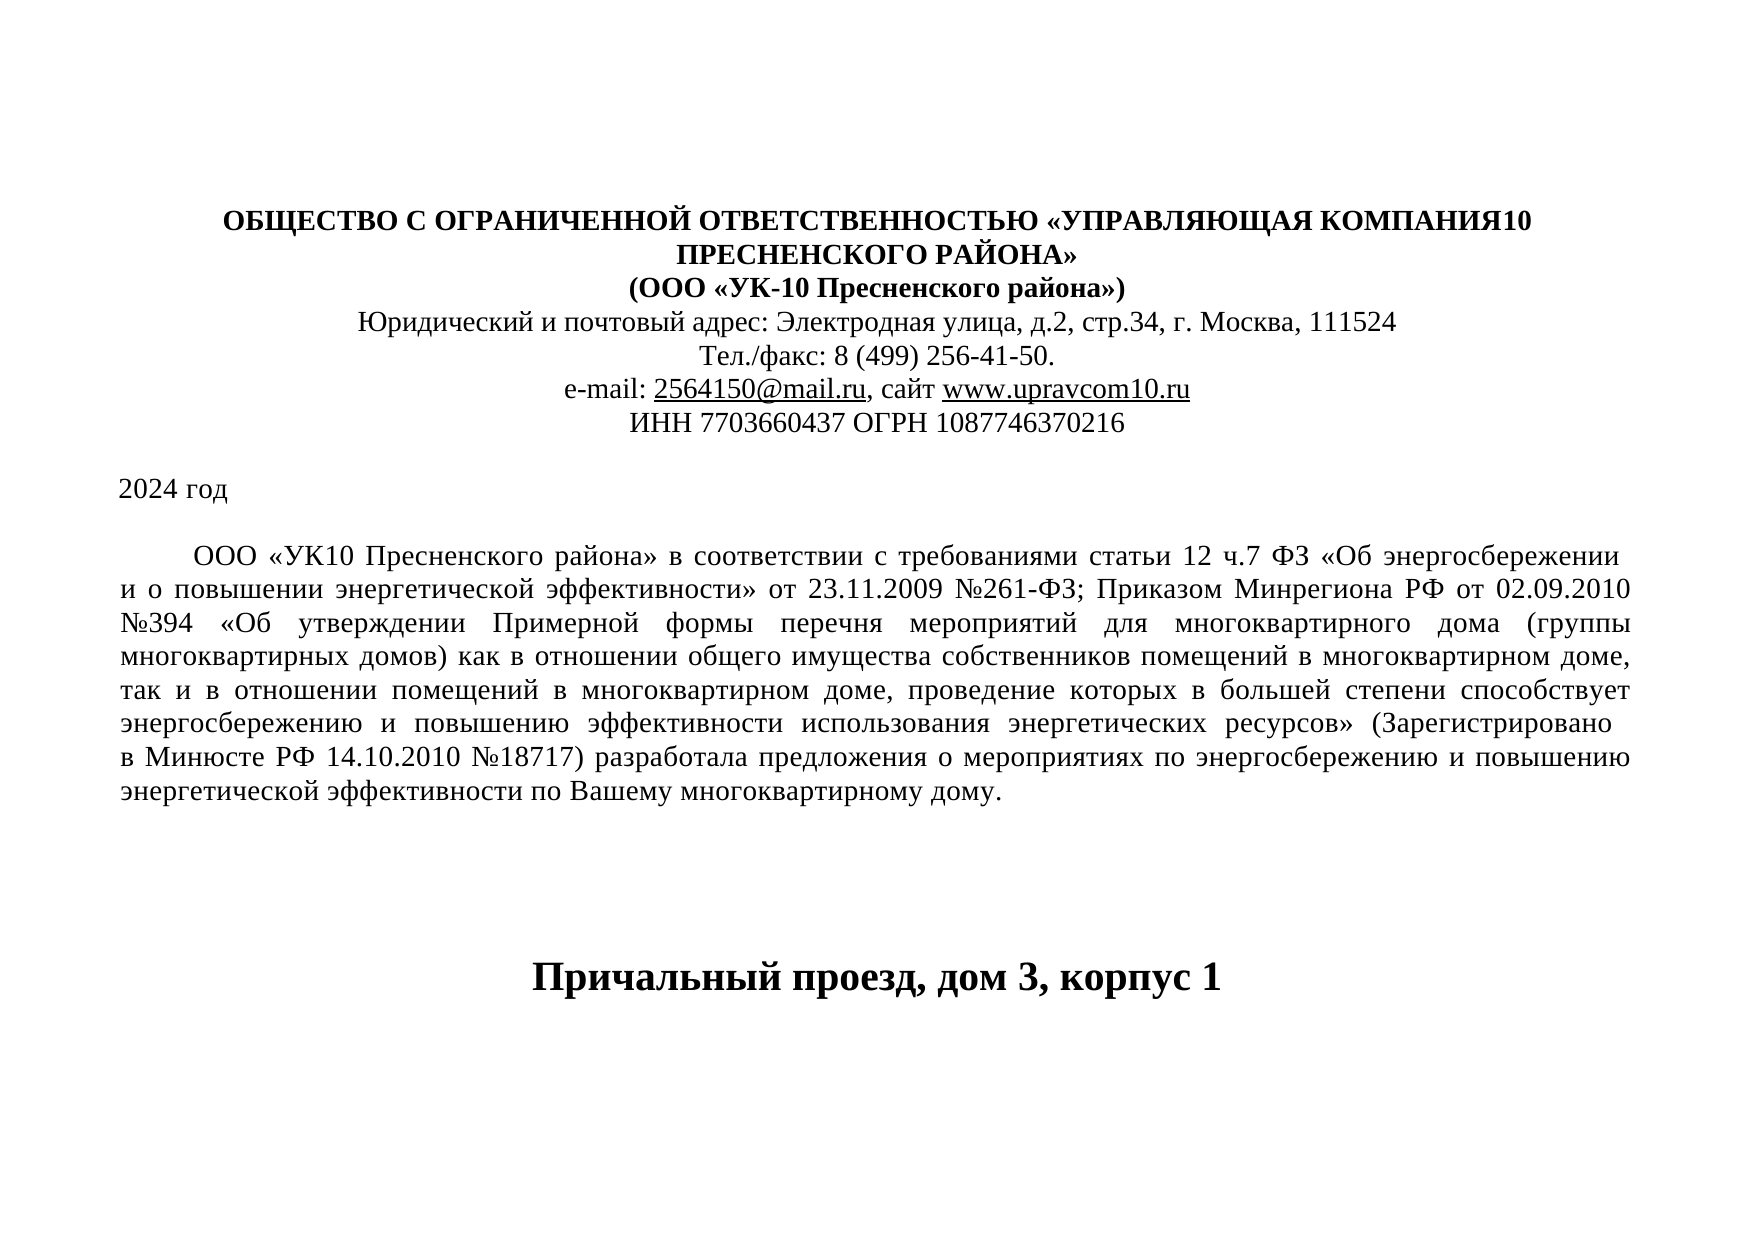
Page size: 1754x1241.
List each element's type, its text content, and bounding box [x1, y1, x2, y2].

text ОБЩЕСТВО С ОГРАНИЧЕННОЙ ОТВЕТСТВЕННОСТЬЮ «УПРАВЛЯЮЩАЯ КОМПАНИЯ10 ПРЕСНЕНСКОГО РАЙОНА» [118, 203, 1636, 271]
text ИНН 7703660437 ОГРН 1087746370216 [118, 405, 1636, 438]
text Тел./факс: 8 (499) 256-41-50. [118, 338, 1636, 371]
text e-mail: 2564150@mail.ru, сайт www.upravcom10.ru [118, 371, 1636, 405]
text Причальный проезд, дом 3, корпус 1 [118, 951, 1636, 999]
text ООО «УК10 Пресненского района» в соответствии с требованиями статьи 12 ч.7 ФЗ «Об энергосбережении и о повышении энергетической эффективности» от 23.11.2009 №261-ФЗ; Приказом Минрегиона РФ от 02.09.2010 №394 «Об утверждении Примерной формы перечня мероприятий для многоквартирного дома (группы многоквартирных домов) как в отношении общего имущества собственников помещений в многоквартирном доме, так и в отношении помещений в многоквартирном доме, проведение которых в большей степени способствует энергосбережению и повышению эффективности использования энергетических ресурсов» (Зарегистрировано в Минюсте РФ 14.10.2010 №18717) разработала предложения о мероприятиях по энергосбережению и повышению энергетической эффективности по Вашему многоквартирному дому. [120, 538, 1634, 807]
text (ООО «УК-10 Пресненского района») [118, 271, 1636, 304]
text Юридический и почтовый адрес: Электродная улица, д.2, стр.34, г. Москва, 111524 [118, 304, 1636, 338]
text 2024 год [118, 471, 1634, 505]
